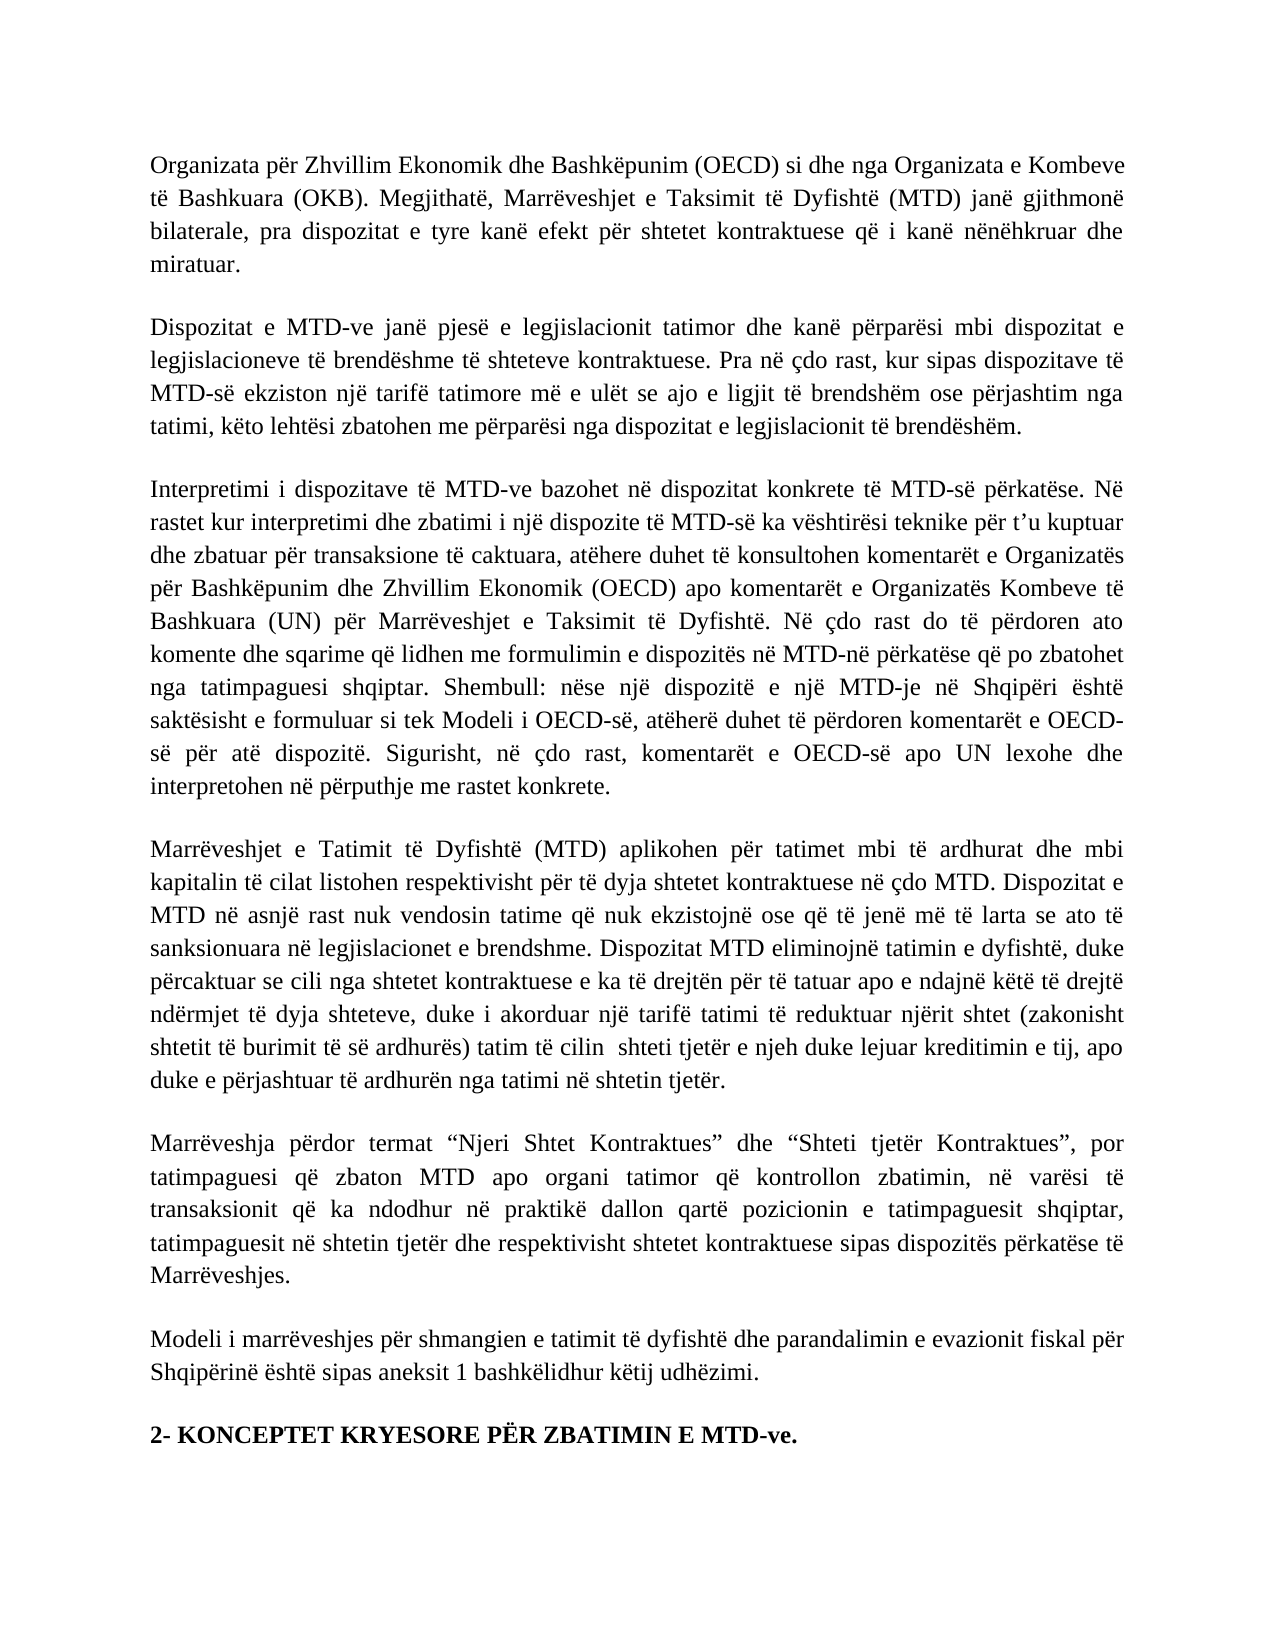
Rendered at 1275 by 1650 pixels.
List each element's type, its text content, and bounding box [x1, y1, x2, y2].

text Dispozitat e MTD-ve janё pjesё e legjislacionit tatimor dhe kanё pёrparёsi mbi dispozitat e legjislacioneve tё brendёshme tё shteteve kontraktuese. Pra nё çdo rast, kur sipas dispozitave tё MTD-së ekziston njё tarifё tatimore mё e ulёt se ajo e ligjit tё brendshёm ose pёrjashtim nga tatimi, kёto lehtёsi zbatohen me pёrparёsi nga dispozitat e legjislacionit tё brendёshёm. [150, 312, 1125, 440]
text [150, 150, 1125, 278]
text Marrёveshjet e Tatimit tё Dyfishtё (MTD) aplikohen pёr tatimet mbi tё ardhurat dhe mbi kapitalin tё cilat listohen respektivisht pёr tё dyja shtetet kontraktuese nё çdo MTD. Dispozitat e MTD nё asnjё rast nuk vendosin tatime qё nuk ekzistojnё ose qё tё jenё mё tё larta se ato tё sanksionuara nё legjislacionet e brendshme. Dispozitat MTD eliminojnë tatimin e dyfishtё, duke pёrcaktuar se cili nga shtetet kontraktuese e ka tё drejtёn pёr tё tatuar apo e ndajnё kёtё tё drejtё ndёrmjet tё dyja shteteve, duke i akorduar njё tarifё tatimi tё reduktuar njёrit shtet (zakonisht shtetit tё burimit tё sё ardhurёs) tatim të cilin shteti tjetёr e njeh duke lejuar kreditimin e tij, apo duke e pёrjashtuar tё ardhurёn nga tatimi nё shtetin tjetёr. [150, 834, 1125, 1094]
text Interpretimi i dispozitave tё MTD-ve bazohet nё dispozitat konkrete tё MTD-së pёrkatёse. Nё rastet kur interpretimi dhe zbatimi i njё dispozite tё MTD-së ka vёshtirёsi teknike pёr t’u kuptuar dhe zbatuar pёr transaksione tё caktuara, atёhere duhet tё konsultohen komentarёt e Organizatёs pёr Bashkёpunim dhe Zhvillim Ekonomik (OECD) apo komentarёt e Organizatёs Kombeve tё Bashkuara (UN) pёr Marrёveshjet e Taksimit tё Dyfishtё. Nё çdo rast do tё pёrdoren ato komente dhe sqarime qё lidhen me formulimin e dispozitёs nё MTD-në pёrkatёse qё po zbatohet nga tatimpaguesi shqiptar. Shembull: nёse njё dispozitё e njё MTD-je nё Shqipёri ёshtё saktёsisht e formuluar si tek Modeli i OECD-sё, atёherë duhet tё pёrdoren komentarët e OECD-sё pёr atё dispozitё. Sigurisht, nё çdo rast, komentarёt e OECD-sё apo UN lexohe dhe interpretohen nё pёrputhje me rastet konkrete. [150, 474, 1125, 800]
text 2- KONCEPTET KRYESORE PËR ZBATIMIN E MTD-ve. [150, 1420, 1125, 1448]
text Marrёveshja pёrdor termat “Njeri Shtet Kontraktues” dhe “Shteti tjetёr Kontraktues”, por tatimpaguesi qё zbaton MTD apo organi tatimor qё kontrollon zbatimin, nё varёsi tё transaksionit qё ka ndodhur nё praktikё dallon qartё pozicionin e tatimpaguesit shqiptar, tatimpaguesit nё shtetin tjetёr dhe respektivisht shtetet kontraktuese sipas dispozitёs pёrkatёse tё Marrёveshjes. [150, 1128, 1125, 1289]
text Modeli i marrëveshjes për shmangien e tatimit të dyfishtë dhe parandalimin e evazionit fiskal për Shqipërinë është sipas aneksit 1 bashkëlidhur këtij udhëzimi. [150, 1324, 1125, 1385]
